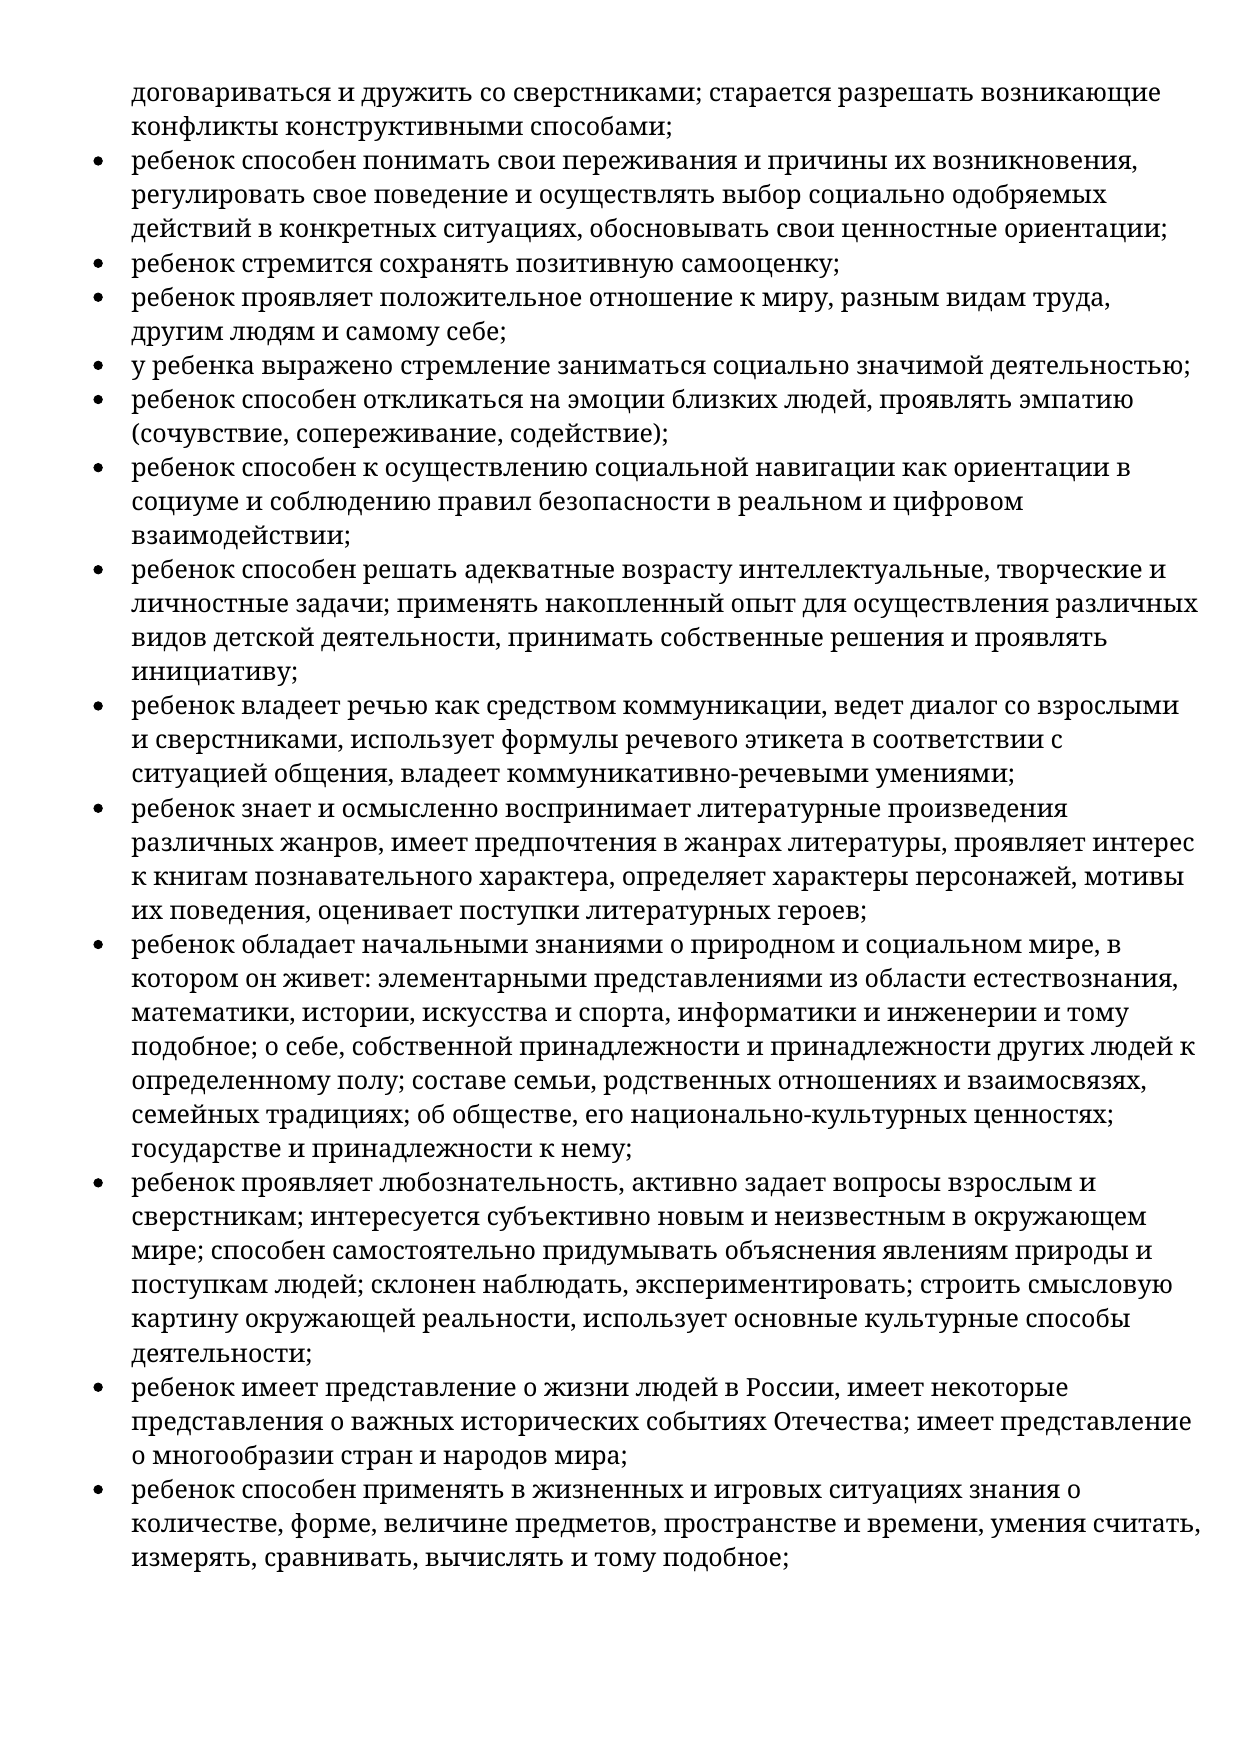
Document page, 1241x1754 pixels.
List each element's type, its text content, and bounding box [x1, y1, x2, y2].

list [94, 75, 1203, 143]
list ребенок способен к осуществлению социальной навигации как ориентации в социуме и соблюдению правил безопасности в реальном и цифровом взаимодействии; [94, 449, 1203, 552]
list ребенок способен откликаться на эмоции близких людей, проявлять эмпатию (сочувствие, сопереживание, содействие); [94, 381, 1203, 449]
list ребенок проявляет любознательность, активно задает вопросы взрослым и сверстникам; интересуется субъективно новым и неизвестным в окружающем мире; способен самостоятельно придумывать объяснения явлениям природы и поступкам людей; склонен наблюдать, экспериментировать; строить смысловую картину окружающей реальности, использует основные культурные способы деятельности; [94, 1165, 1203, 1369]
list ребенок знает и осмысленно воспринимает литературные произведения различных жанров, имеет предпочтения в жанрах литературы, проявляет интерес к книгам познавательного характера, определяет характеры персонажей, мотивы их поведения, оценивает поступки литературных героев; [94, 790, 1203, 926]
list ребенок способен понимать свои переживания и причины их возникновения, регулировать свое поведение и осуществлять выбор социально одобряемых действий в конкретных ситуациях, обосновывать свои ценностные ориентации; [94, 143, 1203, 245]
list ребенок способен решать адекватные возрасту интеллектуальные, творческие и личностные задачи; применять накопленный опыт для осуществления различных видов детской деятельности, принимать собственные решения и проявлять инициативу; [94, 552, 1203, 688]
list ребенок владеет речью как средством коммуникации, ведет диалог со взрослыми и сверстниками, использует формулы речевого этикета в соответствии с ситуацией общения, владеет коммуникативно-речевыми умениями; [94, 688, 1203, 790]
list у ребенка выражено стремление заниматься социально значимой деятельностью; [94, 347, 1203, 381]
list ребенок стремится сохранять позитивную самооценку; [94, 245, 1203, 279]
list ребенок проявляет положительное отношение к миру, разным видам труда, другим людям и самому себе; [94, 279, 1203, 347]
list ребенок имеет представление о жизни людей в России, имеет некоторые представления о важных исторических событиях Отечества; имеет представление о многообразии стран и народов мира; [94, 1369, 1203, 1471]
list ребенок обладает начальными знаниями о природном и социальном мире, в котором он живет: элементарными представлениями из области естествознания, математики, истории, искусства и спорта, информатики и инженерии и тому подобное; о себе, собственной принадлежности и принадлежности других людей к определенному полу; составе семьи, родственных отношениях и взаимосвязях, семейных традициях; об обществе, его национально-культурных ценностях; государстве и принадлежности к нему; [94, 926, 1203, 1165]
list ребенок способен применять в жизненных и игровых ситуациях знания о количестве, форме, величине предметов, пространстве и времени, умения считать, измерять, сравнивать, вычислять и тому подобное; [94, 1471, 1203, 1574]
